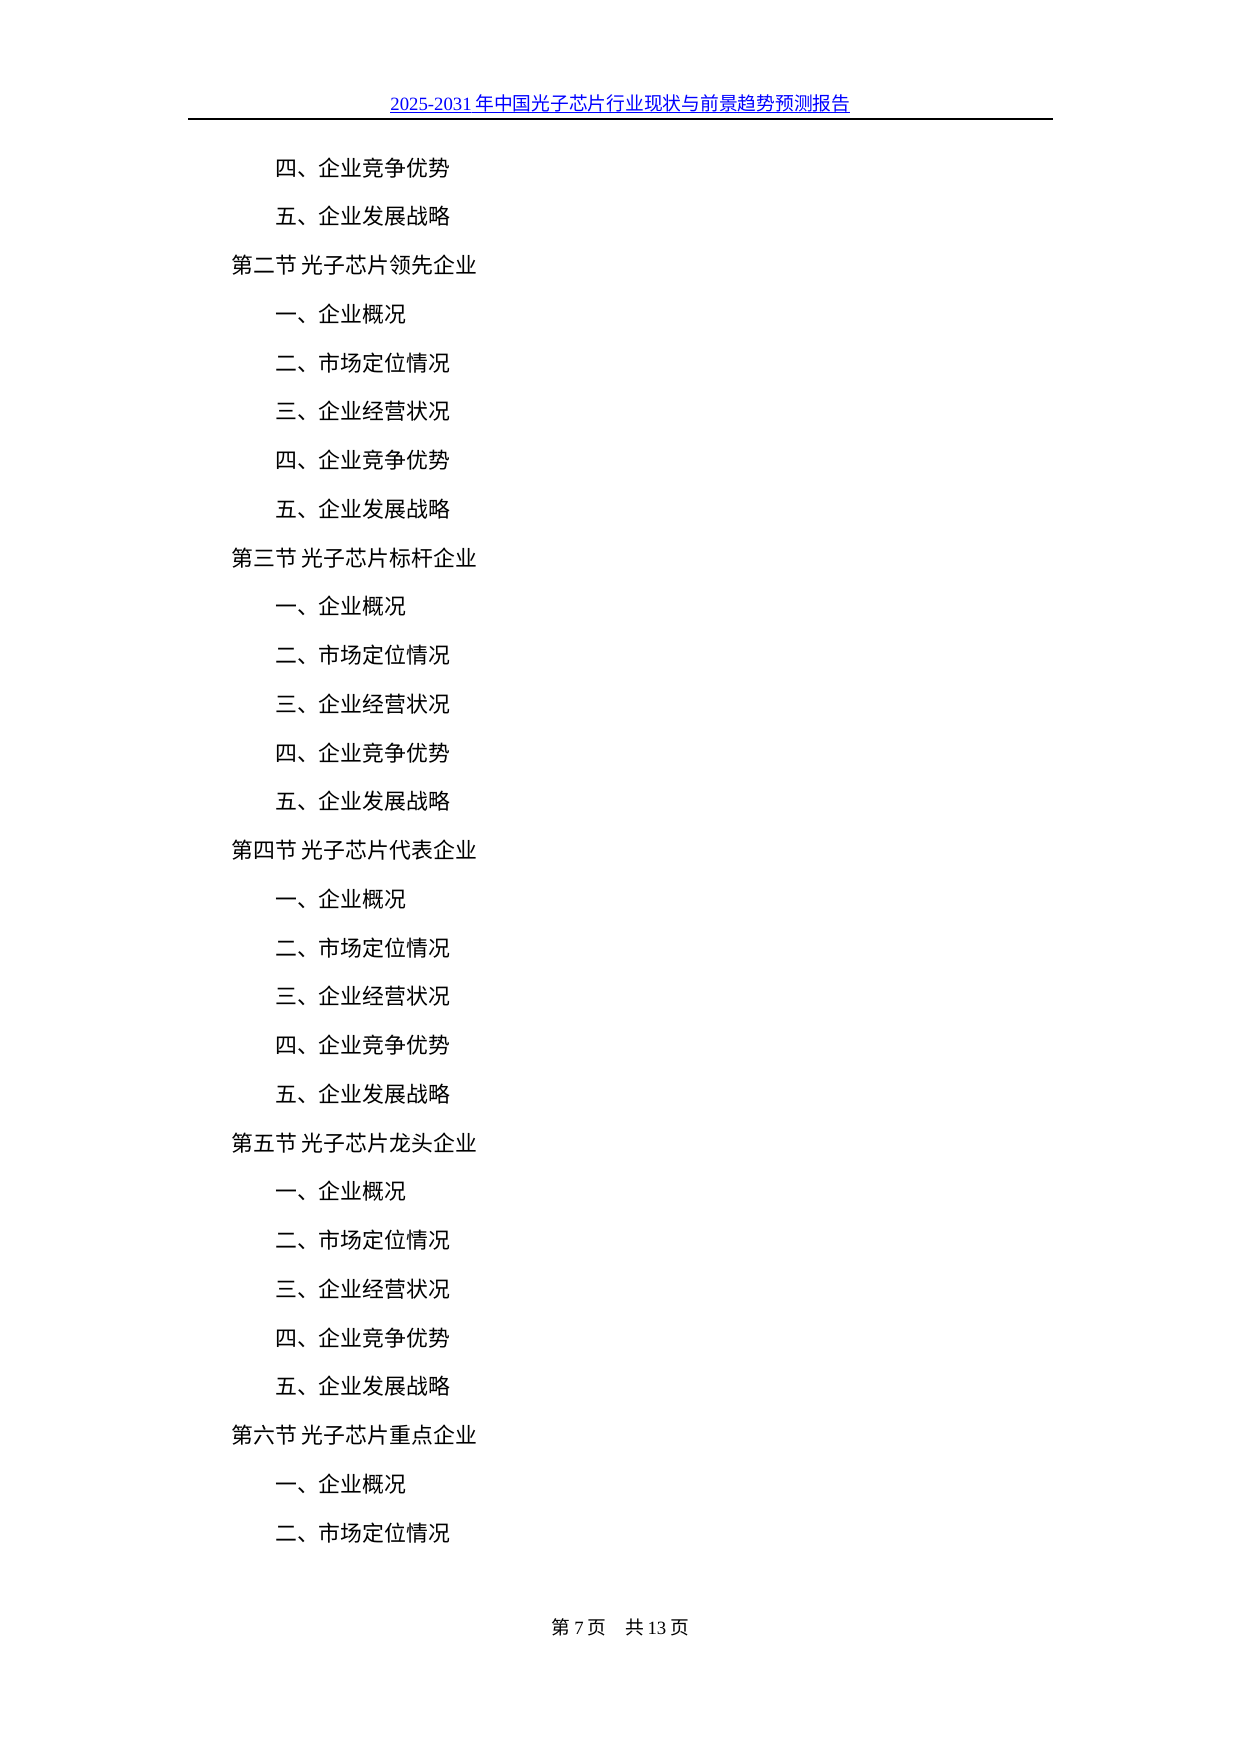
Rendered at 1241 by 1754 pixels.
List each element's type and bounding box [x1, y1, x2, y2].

text [187, 150, 1053, 1548]
